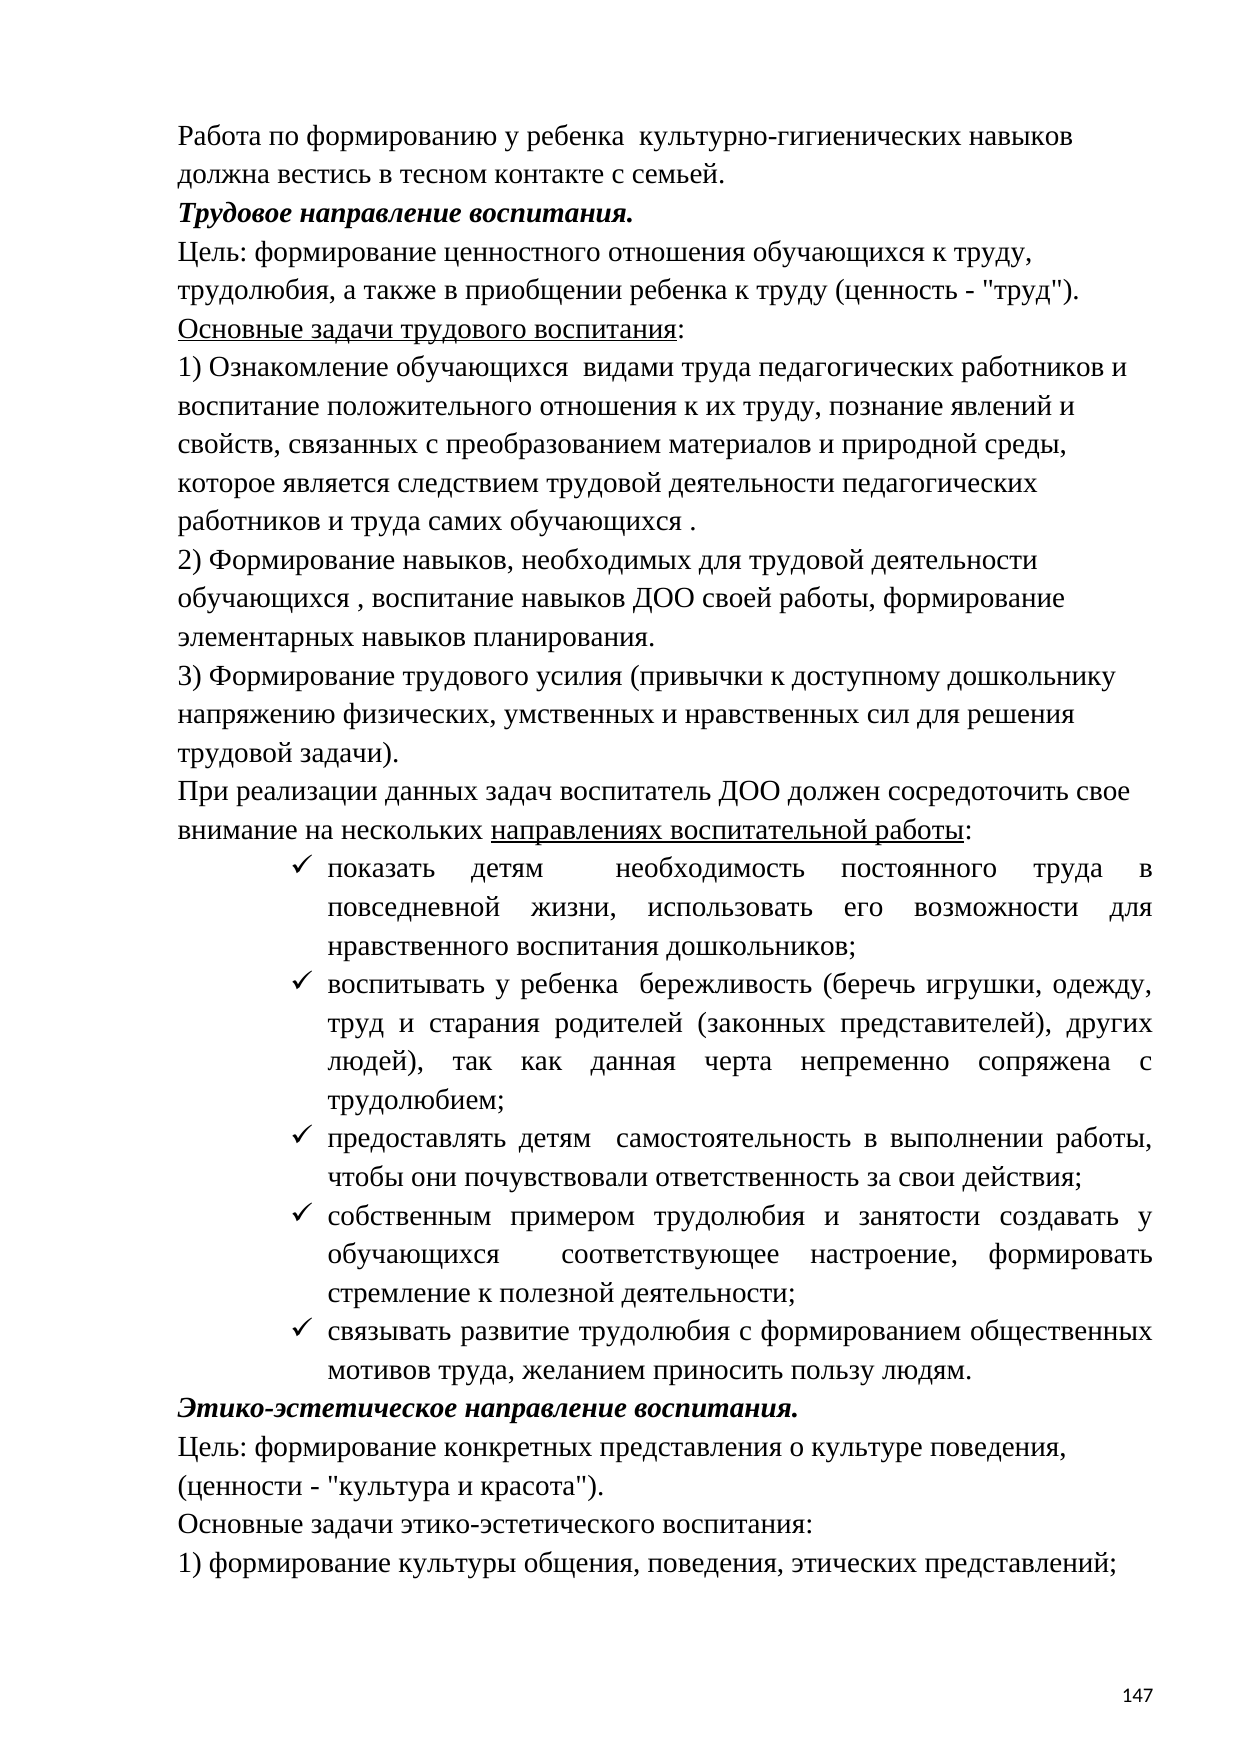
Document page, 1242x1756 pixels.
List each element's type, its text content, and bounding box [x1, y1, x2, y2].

text Этико-эстетическое направление воспитания. [177, 1391, 1153, 1424]
text Цель: формирование конкретных представления о культуре поведения, (ценности - "культура и красота"). [177, 1429, 1153, 1501]
list показать детям необходимость постоянного труда в повседневной жизни, использовать его возможности для нравственного воспитания дошкольников; [290, 850, 1153, 961]
list воспитывать у ребенка бережливость (беречь игрушки, одежду, труд и старания родителей (законных представителей), других людей), так как данная черта непременно сопряжена с трудолюбием; [290, 966, 1153, 1115]
text Работа по формированию у ребенка культурно-гигиенических навыков должна вестись в тесном контакте с семьей. [177, 118, 1153, 190]
text Основные задачи этико-эстетического воспитания: [177, 1506, 1153, 1540]
text Трудовое направление воспитания. [177, 195, 1153, 229]
text Основные задачи трудового воспитания: [177, 311, 1153, 344]
text 2) Формирование навыков, необходимых для трудовой деятельности обучающихся , воспитание навыков ДОО своей работы, формирование элементарных навыков планирования. [177, 542, 1153, 653]
list предоставлять детям самостоятельность в выполнении работы, чтобы они почувствовали ответственность за свои действия; [290, 1120, 1153, 1193]
text 1) Ознакомление обучающихся видами труда педагогических работников и воспитание положительного отношения к их труду, познание явлений и свойств, связанных с преобразованием материалов и природной среды, которое является следствием трудовой деятельности педагогических работников и труда самих обучающихся . [177, 349, 1153, 537]
text 1) формирование культуры общения, поведения, этических представлений; [177, 1545, 1153, 1578]
list связывать развитие трудолюбия с формированием общественных мотивов труда, желанием приносить пользу людям. [290, 1313, 1153, 1386]
text Цель: формирование ценностного отношения обучающихся к труду, трудолюбия, а также в приобщении ребенка к труду (ценность - "труд"). [177, 234, 1153, 306]
text 3) Формирование трудового усилия (привычки к доступному дошкольнику напряжению физических, умственных и нравственных сил для решения трудовой задачи). [177, 658, 1153, 768]
text При реализации данных задач воспитатель ДОО должен сосредоточить свое внимание на нескольких направлениях воспитательной работы: [177, 773, 1153, 845]
list собственным примером трудолюбия и занятости создавать у обучающихся соответствующее настроение, формировать стремление к полезной деятельности; [290, 1198, 1153, 1308]
